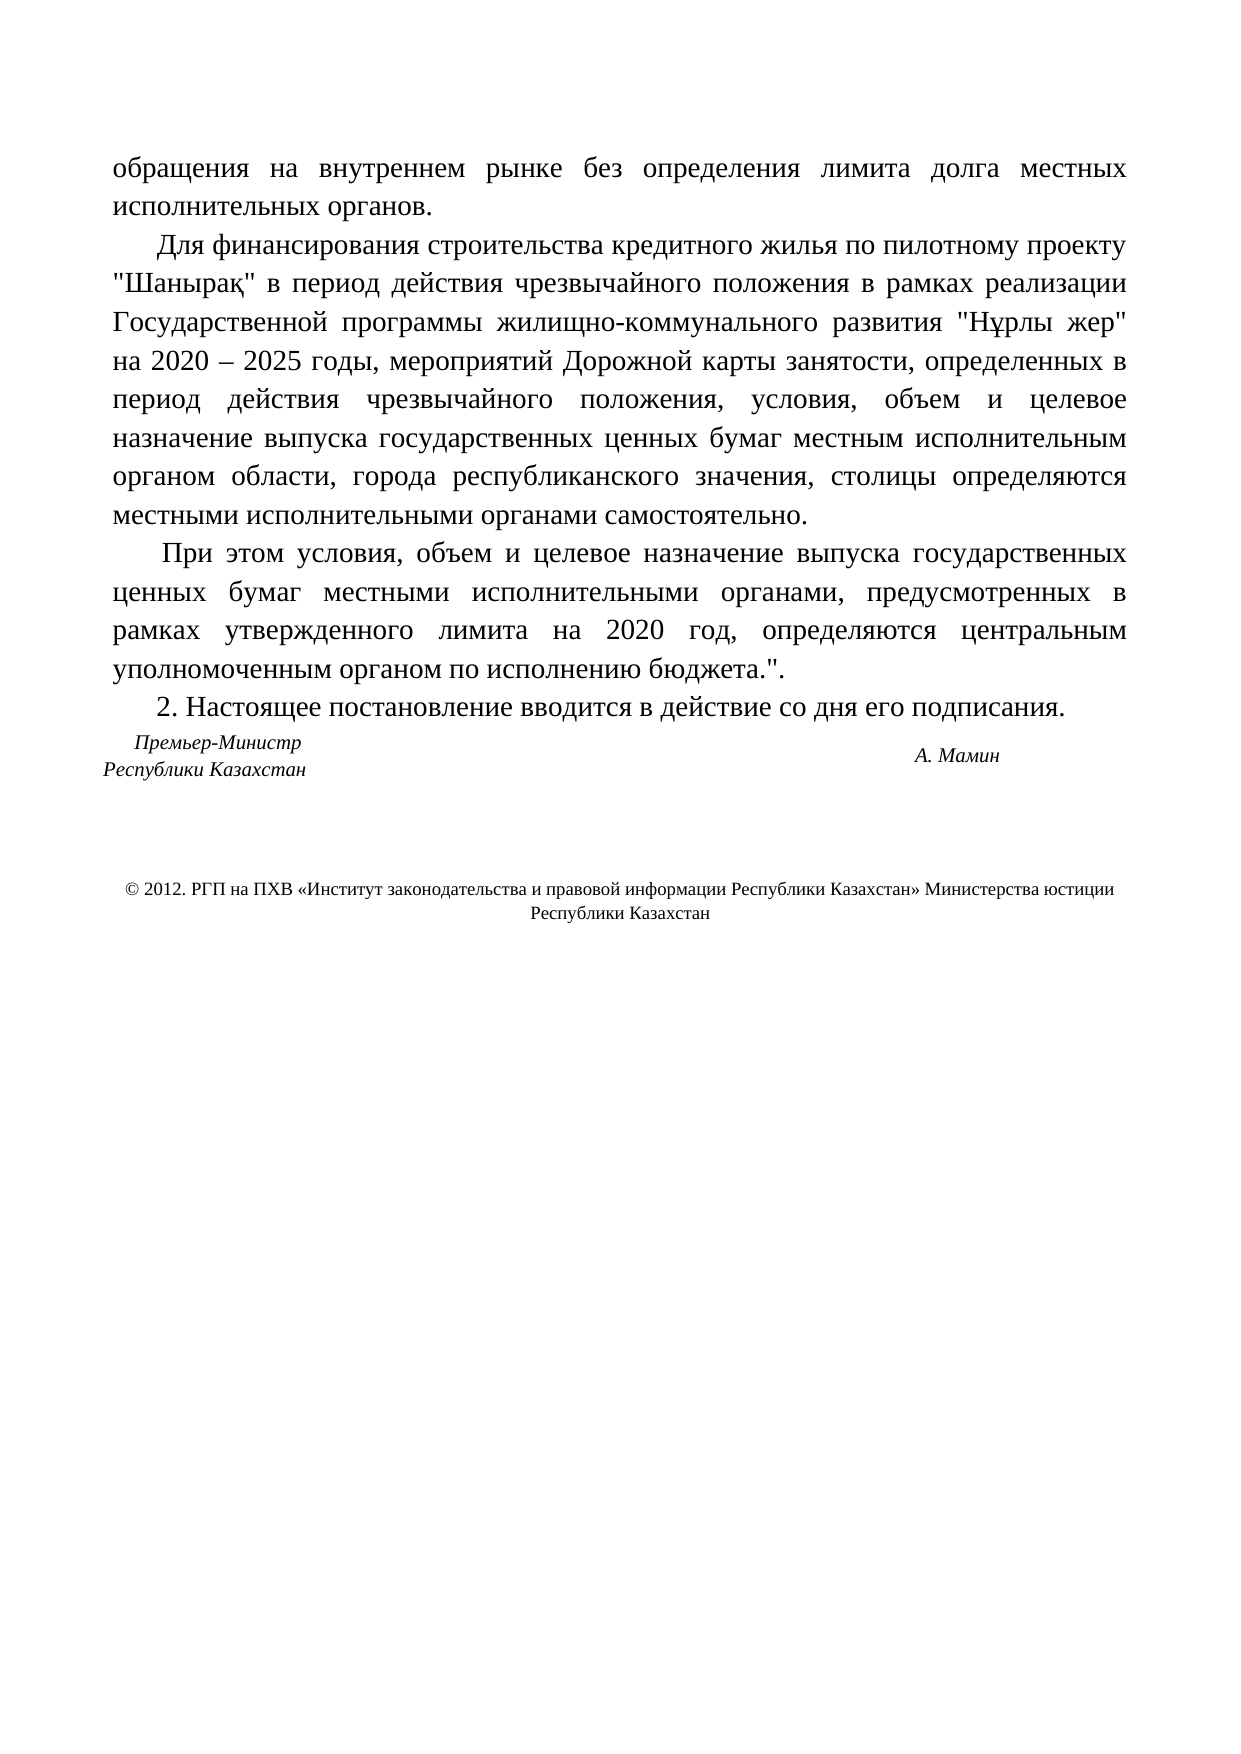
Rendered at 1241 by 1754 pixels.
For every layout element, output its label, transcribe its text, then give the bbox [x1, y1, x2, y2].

text 2. Настоящее постановление вводится в действие со дня его подписания. [112, 689, 1128, 723]
text © 2012. РГП на ПХВ «Институт законодательства и правовой информации Республики Казахстан» Министерства юстиции Республики Казахстан [112, 877, 1128, 924]
table_header Премьер-Министр Республики Казахстан [101, 728, 913, 787]
text При этом условия, объем и целевое назначение выпуска государственных ценных бумаг местными исполнительными органами, предусмотренных в рамках утвержденного лимита на 2020 год, определяются центральным уполномоченным органом по исполнению бюджета.". [112, 535, 1128, 684]
table_header А. Мамин [913, 728, 1240, 787]
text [112, 150, 1128, 222]
text Для финансирования строительства кредитного жилья по пилотному проекту "Шанырақ" в период действия чрезвычайного положения в рамках реализации Государственной программы жилищно-коммунального развития "Нұрлы жер" на 2020 – 2025 годы, мероприятий Дорожной карты занятости, определенных в период действия чрезвычайного положения, условия, объем и целевое назначение выпуска государственных ценных бумаг местным исполнительным органом области, города республиканского значения, столицы определяются местными исполнительными органами самостоятельно. [112, 227, 1128, 530]
